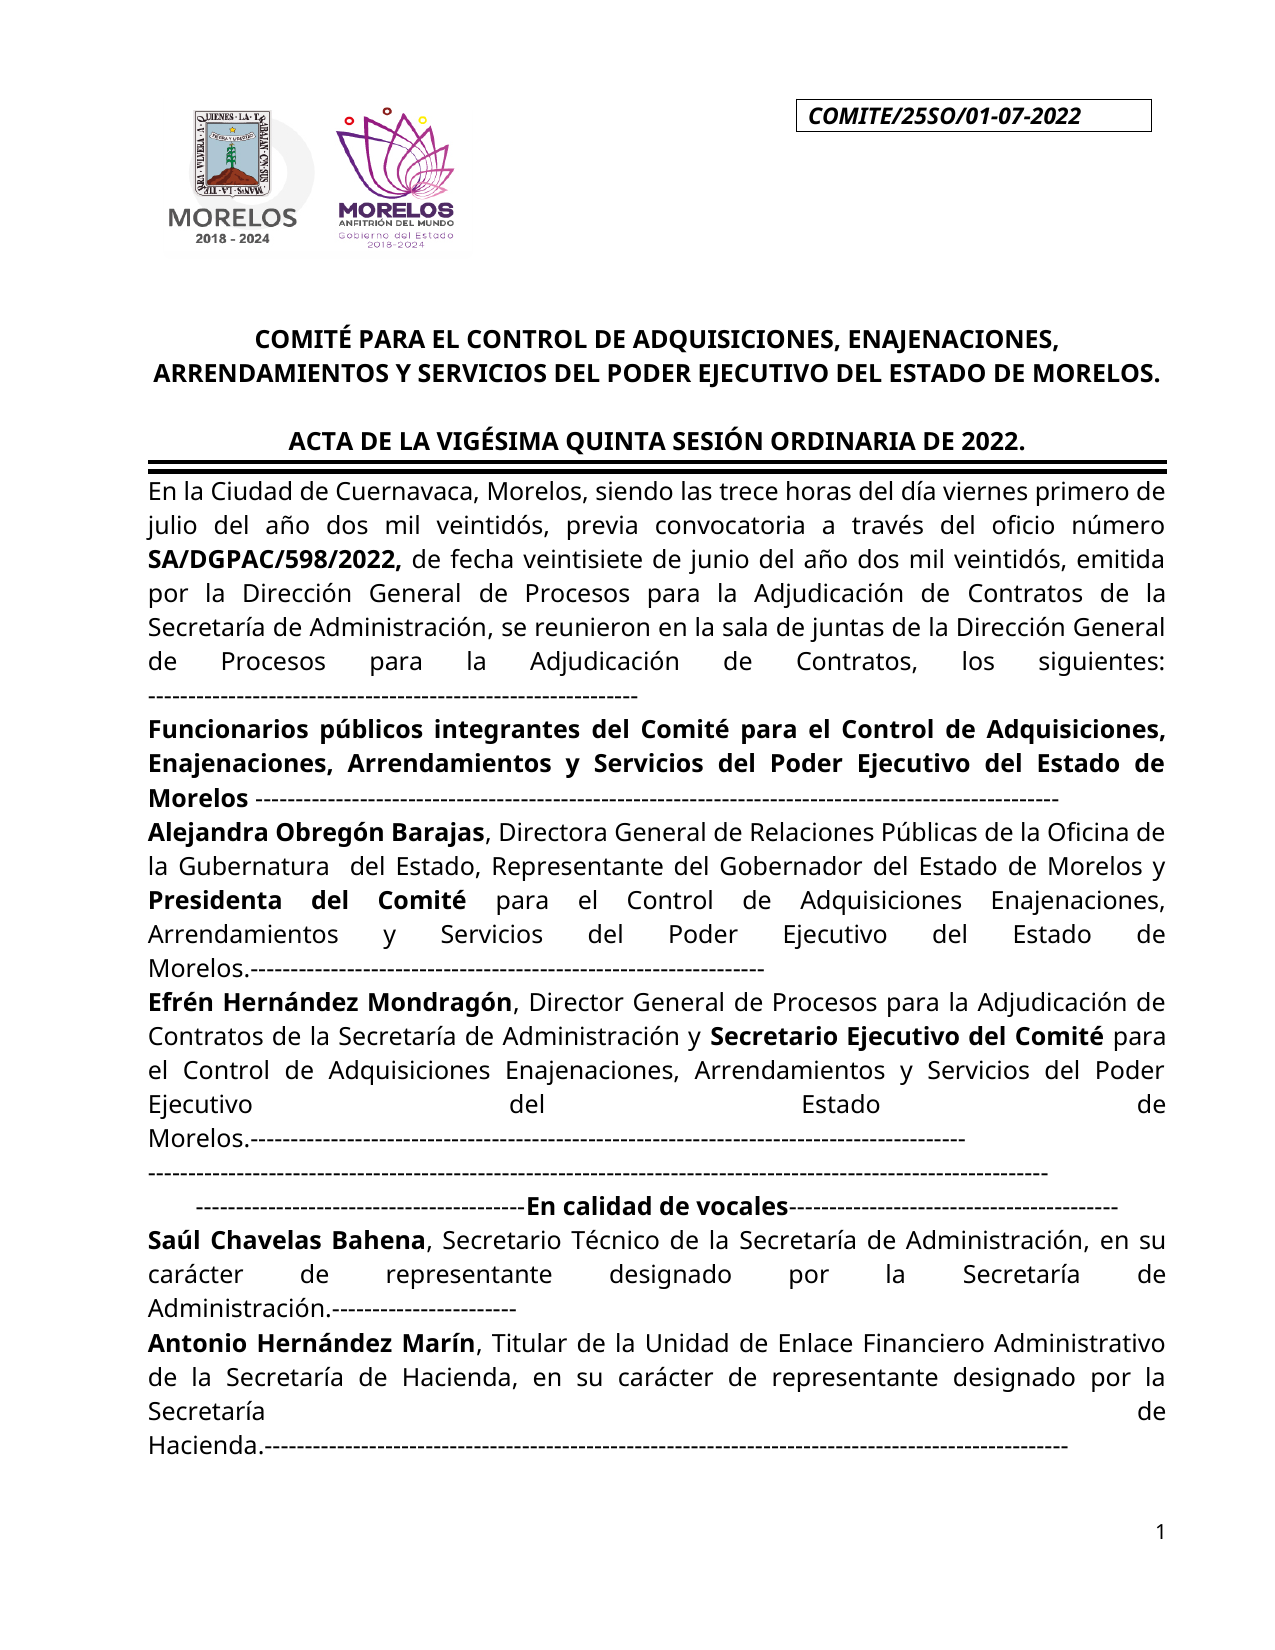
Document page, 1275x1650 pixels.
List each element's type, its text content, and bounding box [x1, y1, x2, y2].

text Alejandra Obregón Barajas, Directora General de Relaciones Públicas de la Oficina de la Gubernatura del Estado, Representante del Gobernador del Estado de Morelos y Presidenta del Comité para el Control de Adquisiciones Enajenaciones, Arrendamientos y Servicios del Poder Ejecutivo del Estado de Morelos.---------------------------------------------------------------- [148, 814, 1167, 984]
text Saúl Chavelas Bahena, Secretario Técnico de la Secretaría de Administración, en su carácter de representante designado por la Secretaría de Administración.----------------------- [148, 1223, 1167, 1325]
text Funcionarios públicos integrantes del Comité para el Control de Adquisiciones, Enajenaciones, Arrendamientos y Servicios del Poder Ejecutivo del Estado de Morelos ---------------------------------------------------------------------------------------------------- [148, 712, 1167, 814]
text Efrén Hernández Mondragón, Director General de Procesos para la Adjudicación de Contratos de la Secretaría de Administración y Secretario Ejecutivo del Comité para el Control de Adquisiciones Enajenaciones, Arrendamientos y Servicios del Poder Ejecutivo del Estado de Morelos.----------------------------------------------------------------------------------------- [148, 984, 1167, 1155]
picture [163, 98, 472, 251]
table_header COMITE/25SO/01-07-2022 [797, 100, 1151, 131]
text ---------------------------------------------------------------------------------------------------------------- [148, 1155, 1167, 1189]
text COMITÉ PARA EL CONTROL DE ADQUISICIONES, ENAJENACIONES, ARRENDAMIENTOS Y SERVICIOS DEL PODER EJECUTIVO DEL ESTADO DE MORELOS. [148, 321, 1167, 389]
text -----------------------------------------En calidad de vocales----------------------------------------- [148, 1189, 1167, 1223]
text Antonio Hernández Marín, Titular de la Unidad de Enlace Financiero Administrativo de la Secretaría de Hacienda, en su carácter de representante designado por la Secretaría de Hacienda.---------------------------------------------------------------------------------------------------- [148, 1325, 1167, 1461]
text En la Ciudad de Cuernavaca, Morelos, siendo las trece horas del día viernes primero de julio del año dos mil veintidós, previa convocatoria a través del oficio número SA/DGPAC/598/2022, de fecha veintisiete de junio del año dos mil veintidós, emitida por la Dirección General de Procesos para la Adjudicación de Contratos de la Secretaría de Administración, se reunieron en la sala de juntas de la Dirección General de Procesos para la Adjudicación de Contratos, los siguientes: ------------------------------------------------------------- [148, 474, 1167, 712]
text ACTA DE LA VIGÉSIMA QUINTA SESIÓN ORDINARIA DE 2022. [148, 423, 1167, 460]
